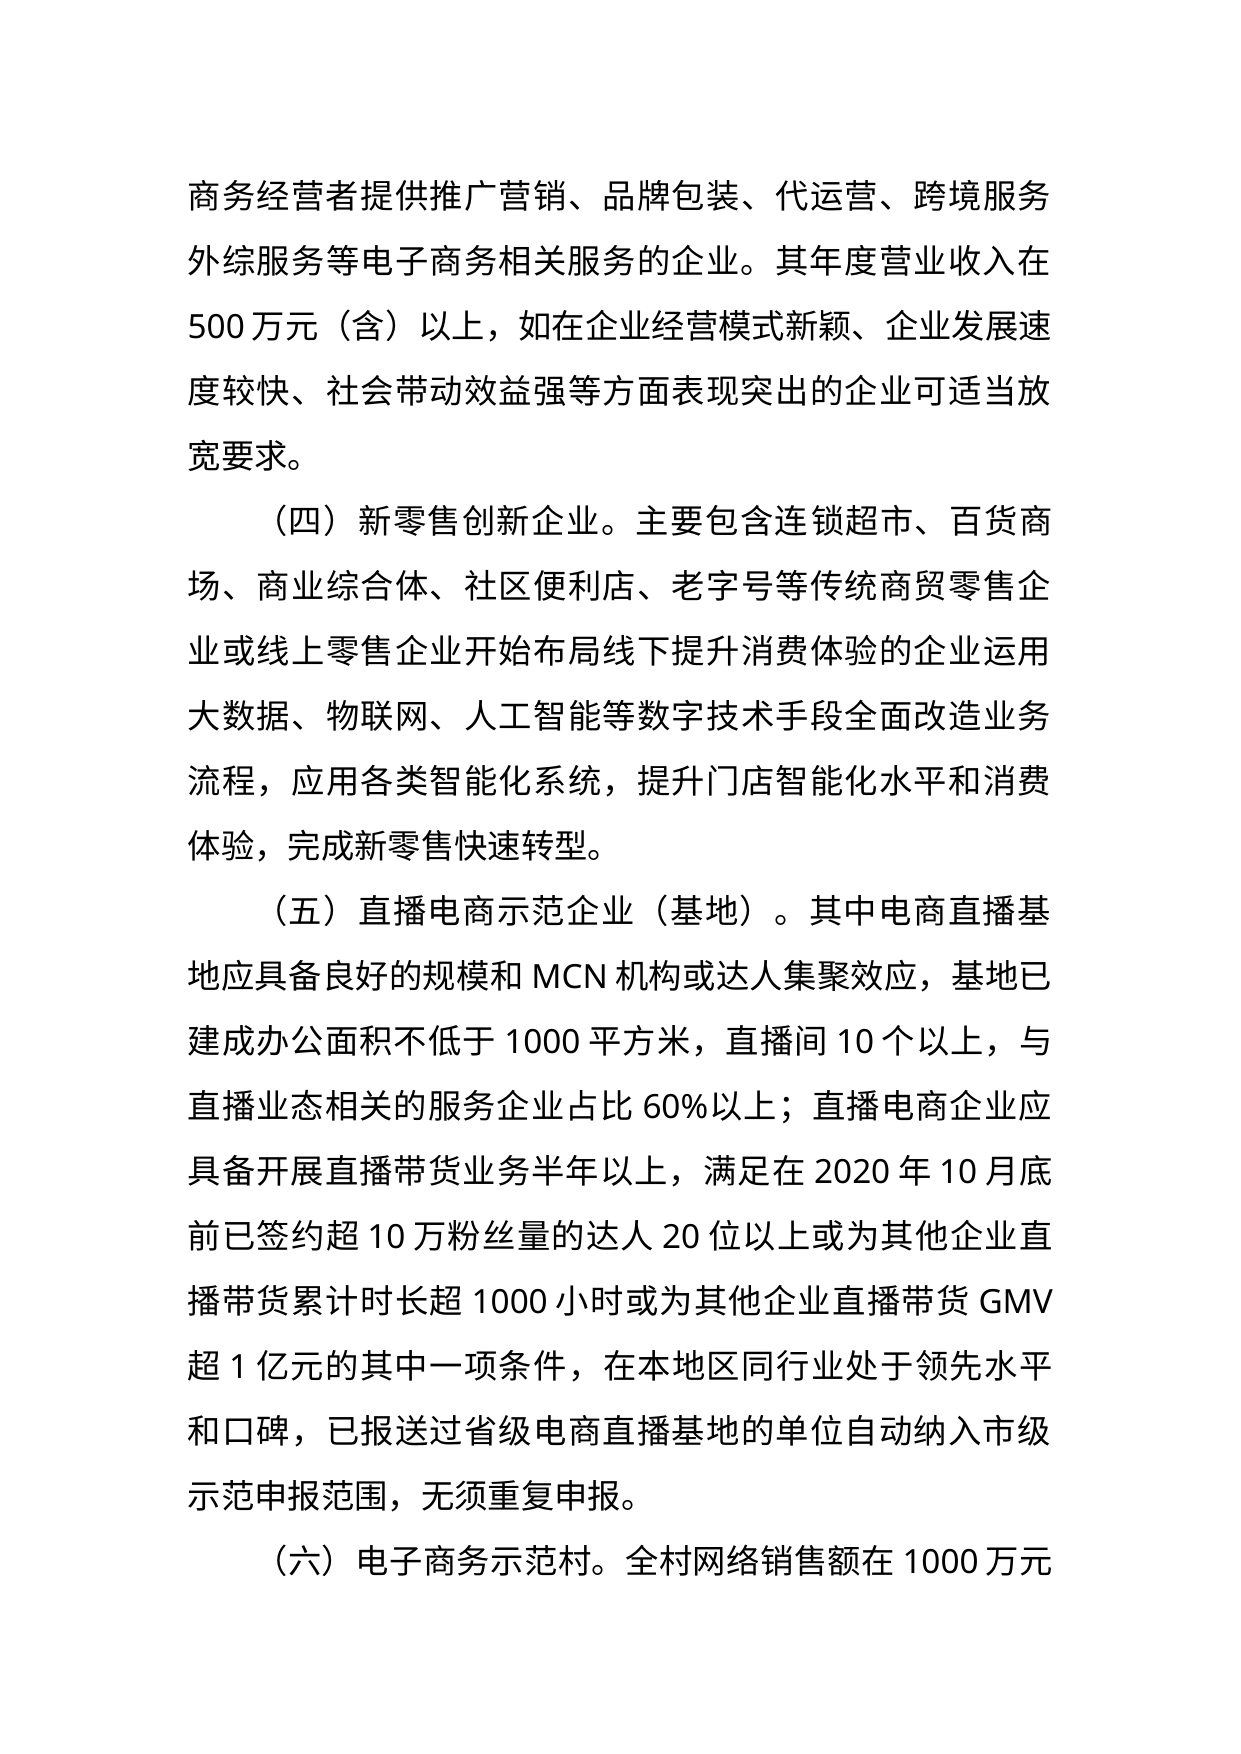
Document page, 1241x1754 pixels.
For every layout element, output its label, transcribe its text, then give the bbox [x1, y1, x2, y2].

text （四）新零售创新企业。主要包含连锁超市、百货商场、商业综合体、社区便利店、老字号等传统商贸零售企业或线上零售企业开始布局线下提升消费体验的企业运用大数据、物联网、人工智能等数字技术手段全面改造业务流程，应用各类智能化系统，提升门店智能化水平和消费体验，完成新零售快速转型。 [187, 487, 1053, 877]
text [187, 162, 1053, 487]
text （五）直播电商示范企业（基地）。其中电商直播基地应具备良好的规模和MCN机构或达人集聚效应，基地已建成办公面积不低于1000平方米，直播间10个以上，与直播业态相关的服务企业占比60%以上；直播电商企业应具备开展直播带货业务半年以上，满足在2020年10月底前已签约超10万粉丝量的达人20位以上或为其他企业直播带货累计时长超1000小时或为其他企业直播带货GMV超1亿元的其中一项条件，在本地区同行业处于领先水平和口碑，已报送过省级电商直播基地的单位自动纳入市级示范申报范围，无须重复申报。 [187, 877, 1053, 1527]
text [187, 1527, 1053, 1592]
